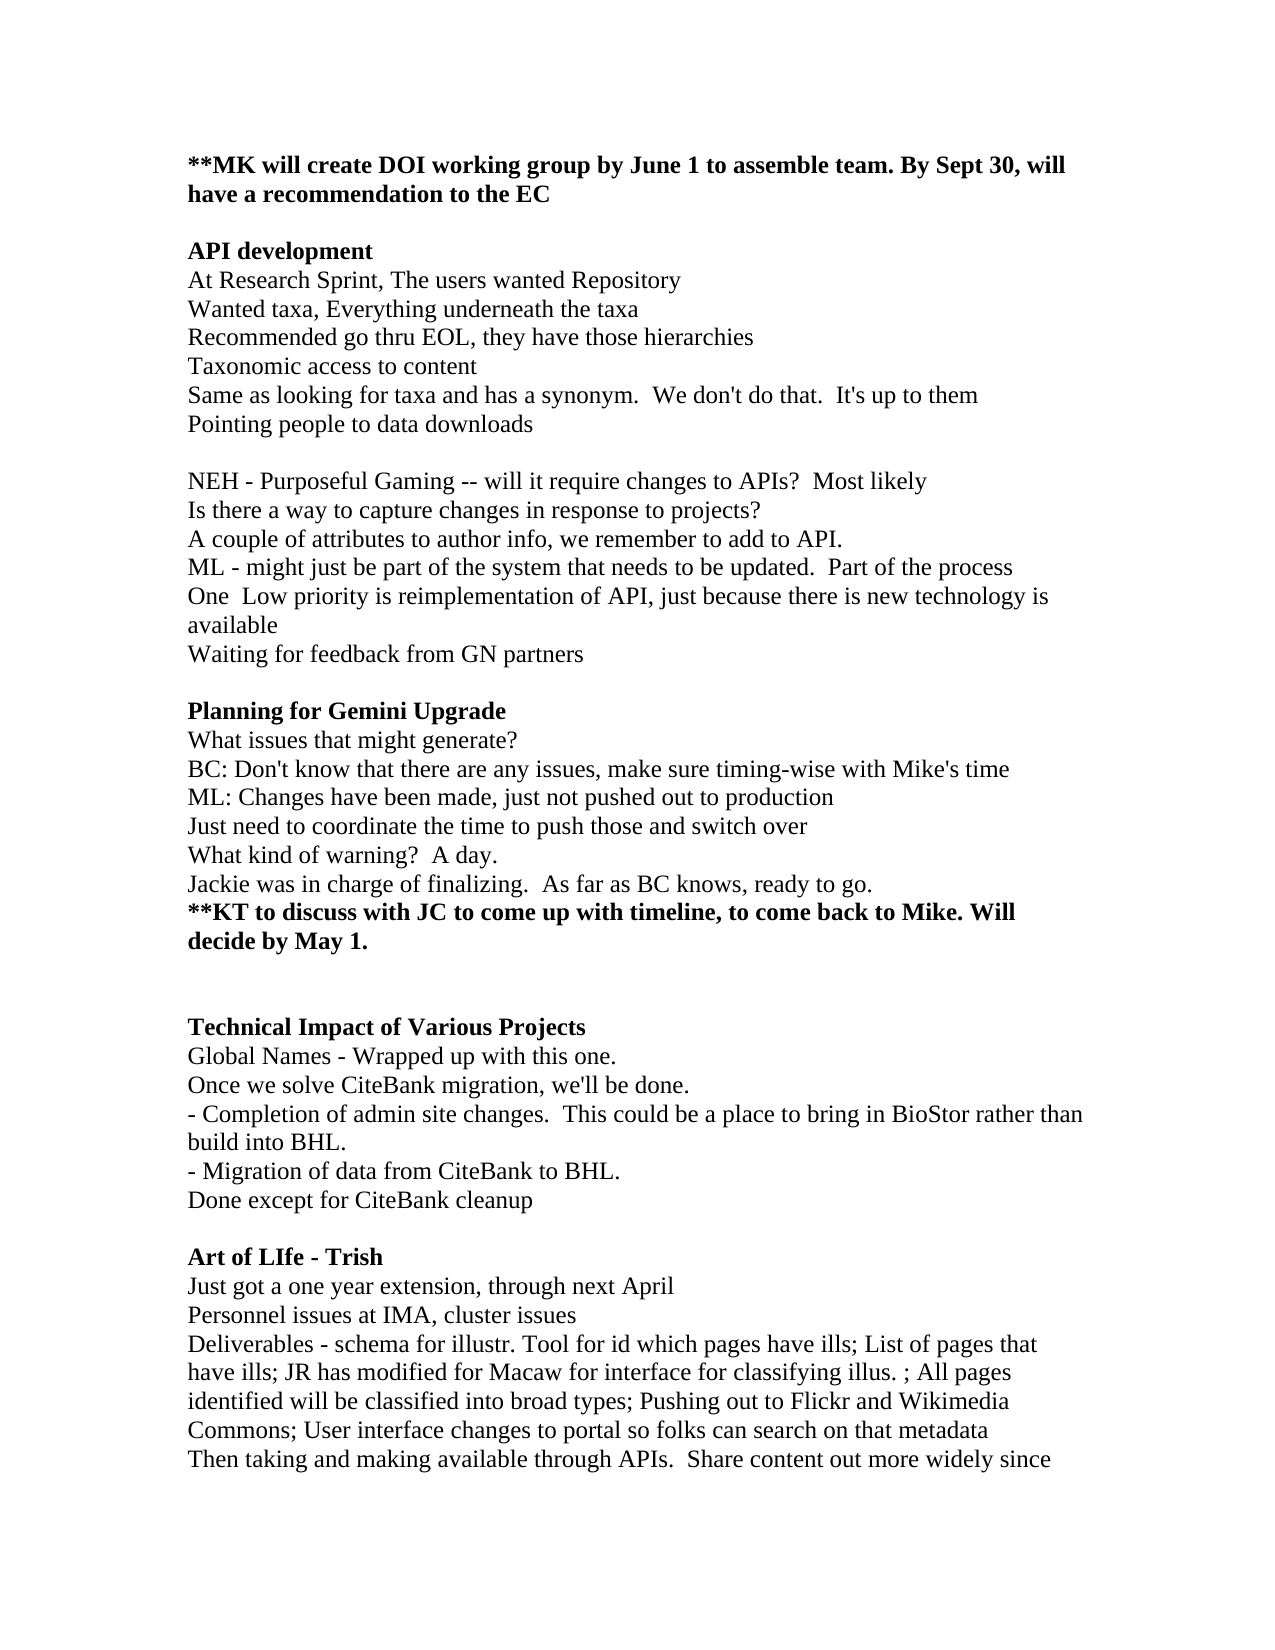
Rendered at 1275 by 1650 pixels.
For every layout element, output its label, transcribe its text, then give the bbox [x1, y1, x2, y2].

text Done except for CiteBank cleanup [187, 1185, 1087, 1214]
text Waiting for feedback from GN partners [187, 639, 1087, 667]
text A couple of attributes to author info, we remember to add to API. [187, 524, 1087, 552]
text Technical Impact of Various Projects [187, 1012, 1087, 1041]
text ML - might just be part of the system that needs to be updated. Part of the process [187, 552, 1087, 581]
text Planning for Gemini Upgrade [187, 696, 1087, 725]
text Deliverables - schema for illustr. Tool for id which pages have ills; List of pages that have ills; JR has modified for Macaw for interface for classifying illus. ; All pages identified will be classified into broad types; Pushing out to Flickr and Wikimedia Commons; User interface changes to portal so folks can search on that metadata [187, 1329, 1087, 1444]
text What issues that might generate? [187, 725, 1087, 754]
text Just need to coordinate the time to push those and switch over [187, 811, 1087, 840]
text ML: Changes have been made, just not pushed out to production [187, 782, 1087, 811]
text **KT to discuss with JC to come up with timeline, to come back to Mike. Will decide by May 1. [187, 897, 1087, 955]
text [187, 1444, 1087, 1472]
text Once we solve CiteBank migration, we'll be done. [187, 1070, 1087, 1099]
text Wanted taxa, Everything underneath the taxa [187, 294, 1087, 322]
text Pointing people to data downloads [187, 409, 1087, 437]
text At Research Sprint, The users wanted Repository [187, 265, 1087, 294]
text **MK will create DOI working group by June 1 to assemble team. By Sept 30, will have a recommendation to the EC [187, 150, 1087, 207]
text Same as looking for taxa and has a synonym. We don't do that. It's up to them [187, 380, 1087, 409]
text One Low priority is reimplementation of API, just because there is new technology is available [187, 581, 1087, 639]
text What kind of warning? A day. [187, 840, 1087, 869]
text Jackie was in charge of finalizing. As far as BC knows, ready to go. [187, 869, 1087, 897]
text Just got a one year extension, through next April [187, 1271, 1087, 1300]
text Global Names - Wrapped up with this one. [187, 1041, 1087, 1070]
text Is there a way to capture changes in response to projects? [187, 495, 1087, 524]
text BC: Don't know that there are any issues, make sure timing-wise with Mike's time [187, 754, 1087, 782]
text Art of LIfe - Trish [187, 1242, 1087, 1271]
text NEH - Purposeful Gaming -- will it require changes to APIs? Most likely [187, 466, 1087, 495]
text Recommended go thru EOL, they have those hierarchies [187, 322, 1087, 351]
text Personnel issues at IMA, cluster issues [187, 1300, 1087, 1329]
text API development [187, 236, 1087, 265]
text - Migration of data from CiteBank to BHL. [187, 1156, 1087, 1185]
text Taxonomic access to content [187, 351, 1087, 380]
text - Completion of admin site changes. This could be a place to bring in BioStor rather than build into BHL. [187, 1099, 1087, 1156]
